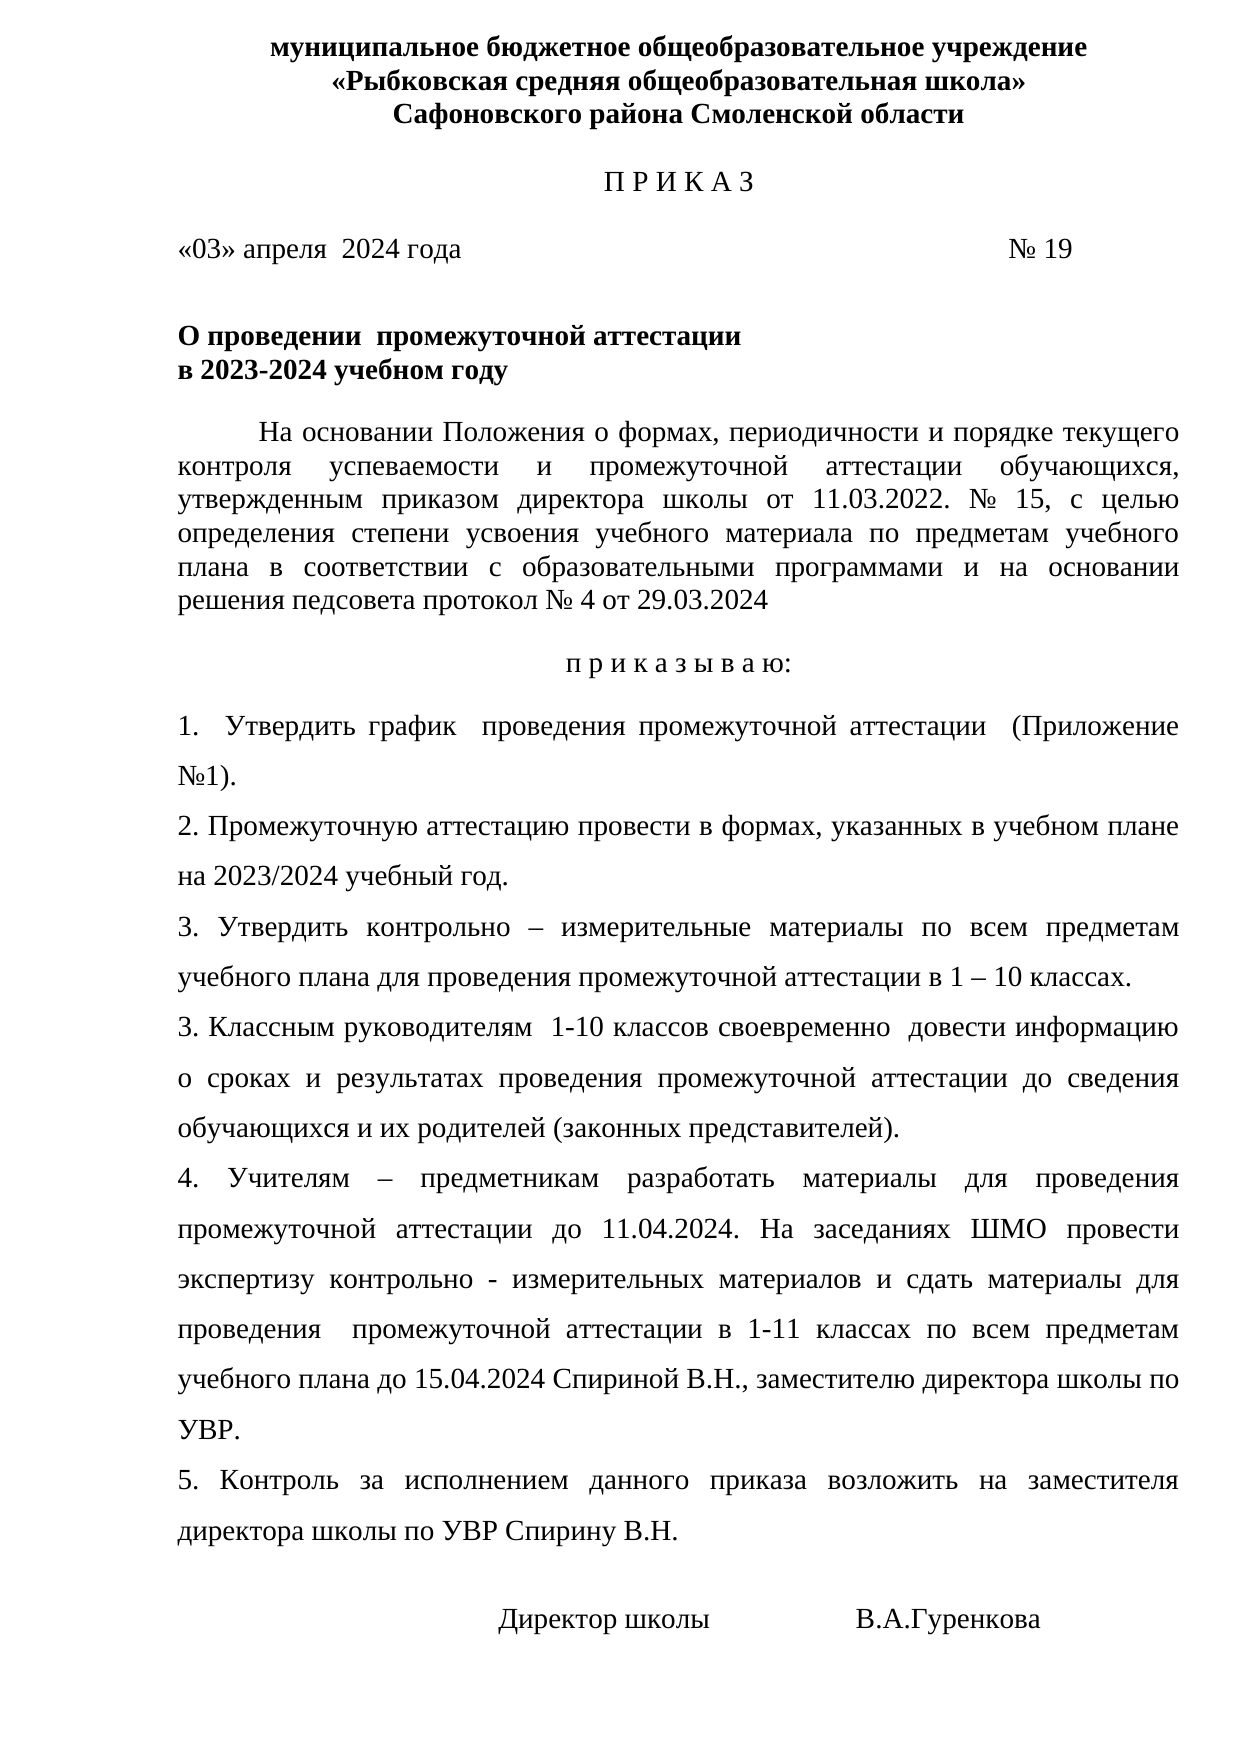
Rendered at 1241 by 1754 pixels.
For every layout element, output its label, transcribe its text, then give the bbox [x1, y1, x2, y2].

text 5. Контроль за исполнением данного приказа возложить на заместителя директора школы по УВР Спирину В.Н. [177, 1462, 1180, 1546]
text 4. Учителям – предметникам разработать материалы для проведения промежуточной аттестации до 11.04.2024. На заседаниях ШМО провести экспертизу контрольно - измерительных материалов и сдать материалы для проведения промежуточной аттестации в 1-11 классах по всем предметам учебного плана до 15.04.2024 Спириной В.Н., заместителю директора школы по УВР. [177, 1160, 1180, 1446]
text в 2023-2024 учебном году [177, 352, 1180, 385]
text «Рыбковская средняя общеобразовательная школа» [177, 63, 1180, 97]
text О проведении промежуточной аттестации [177, 318, 1180, 352]
text На основании Положения о формах, периодичности и порядке текущего контроля успеваемости и промежуточной аттестации обучающихся, утвержденным приказом директора школы от 11.03.2022. № 15, с целью определения степени усвоения учебного материала по предметам учебного плана в соответствии с образовательными программами и на основании решения педсовета протокол № 4 от 29.03.2024 [177, 414, 1180, 616]
text Сафоновского района Смоленской области [177, 97, 1180, 130]
text Директор школы В.А.Гуренкова [177, 1601, 1180, 1635]
text 3. Утвердить контрольно – измерительные материалы по всем предметам учебного плана для проведения промежуточной аттестации в 1 – 10 классах. [177, 909, 1180, 993]
text муниципальное бюджетное общеобразовательное учреждение [177, 29, 1180, 63]
text 2. Промежуточную аттестацию провести в формах, указанных в учебном плане на 2023/2024 учебный год. [177, 808, 1180, 892]
text П Р И К А З [177, 164, 1180, 197]
text «03» апреля 2024 года № 19 [177, 231, 1180, 264]
text п р и к а з ы в а ю: [177, 645, 1180, 678]
text 3. Классным руководителям 1-10 классов своевременно довести информацию о сроках и результатах проведения промежуточной аттестации до сведения обучающихся и их родителей (законных представителей). [177, 1009, 1180, 1144]
text 1. Утвердить график проведения промежуточной аттестации (Приложение №1). [177, 708, 1180, 791]
